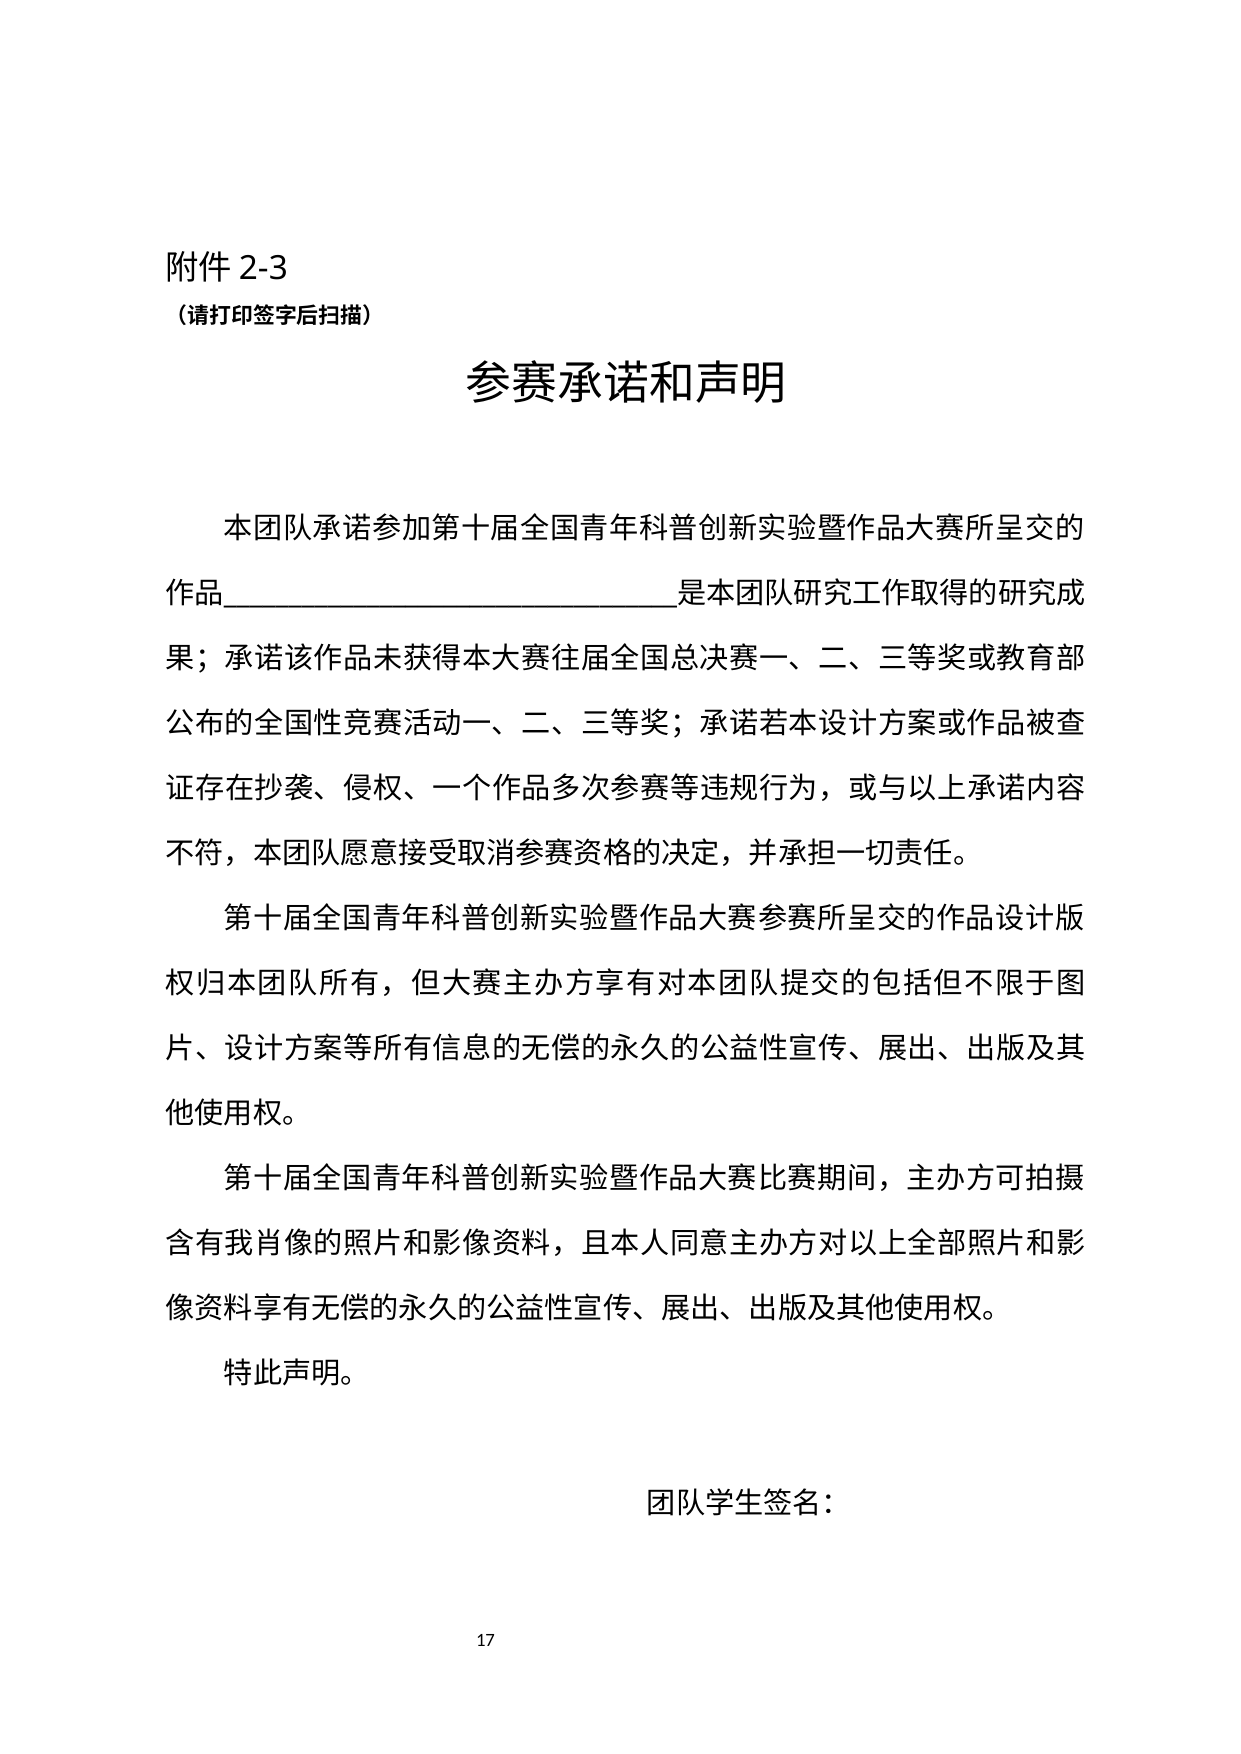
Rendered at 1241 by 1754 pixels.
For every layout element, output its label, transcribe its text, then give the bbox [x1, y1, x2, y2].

text （请打印签字后扫描） [165, 298, 1087, 330]
text 团队学生签名： [603, 1468, 1087, 1533]
text 参赛承诺和声明 [165, 330, 1087, 428]
text 第十届全国青年科普创新实验暨作品大赛参赛所呈交的作品设计版权归本团队所有，但大赛主办方享有对本团队提交的包括但不限于图片、设计方案等所有信息的无偿的永久的公益性宣传、展出、出版及其他使用权。 [165, 883, 1087, 1143]
text 附件2-3 [165, 233, 1087, 298]
text 特此声明。 [165, 1338, 1087, 1403]
text 第十届全国青年科普创新实验暨作品大赛比赛期间，主办方可拍摄含有我肖像的照片和影像资料，且本人同意主办方对以上全部照片和影像资料享有无偿的永久的公益性宣传、展出、出版及其他使用权。 [165, 1143, 1087, 1338]
text 本团队承诺参加第十届全国青年科普创新实验暨作品大赛所呈交的作品___________________________________是本团队研究工作取得的研究成果；承诺该作品未获得本大赛往届全国总决赛一、二、三等奖或教育部公布的全国性竞赛活动一、二、三等奖；承诺若本设计方案或作品被查证存在抄袭、侵权、一个作品多次参赛等违规行为，或与以上承诺内容不符，本团队愿意接受取消参赛资格的决定，并承担一切责任。 [165, 493, 1087, 883]
